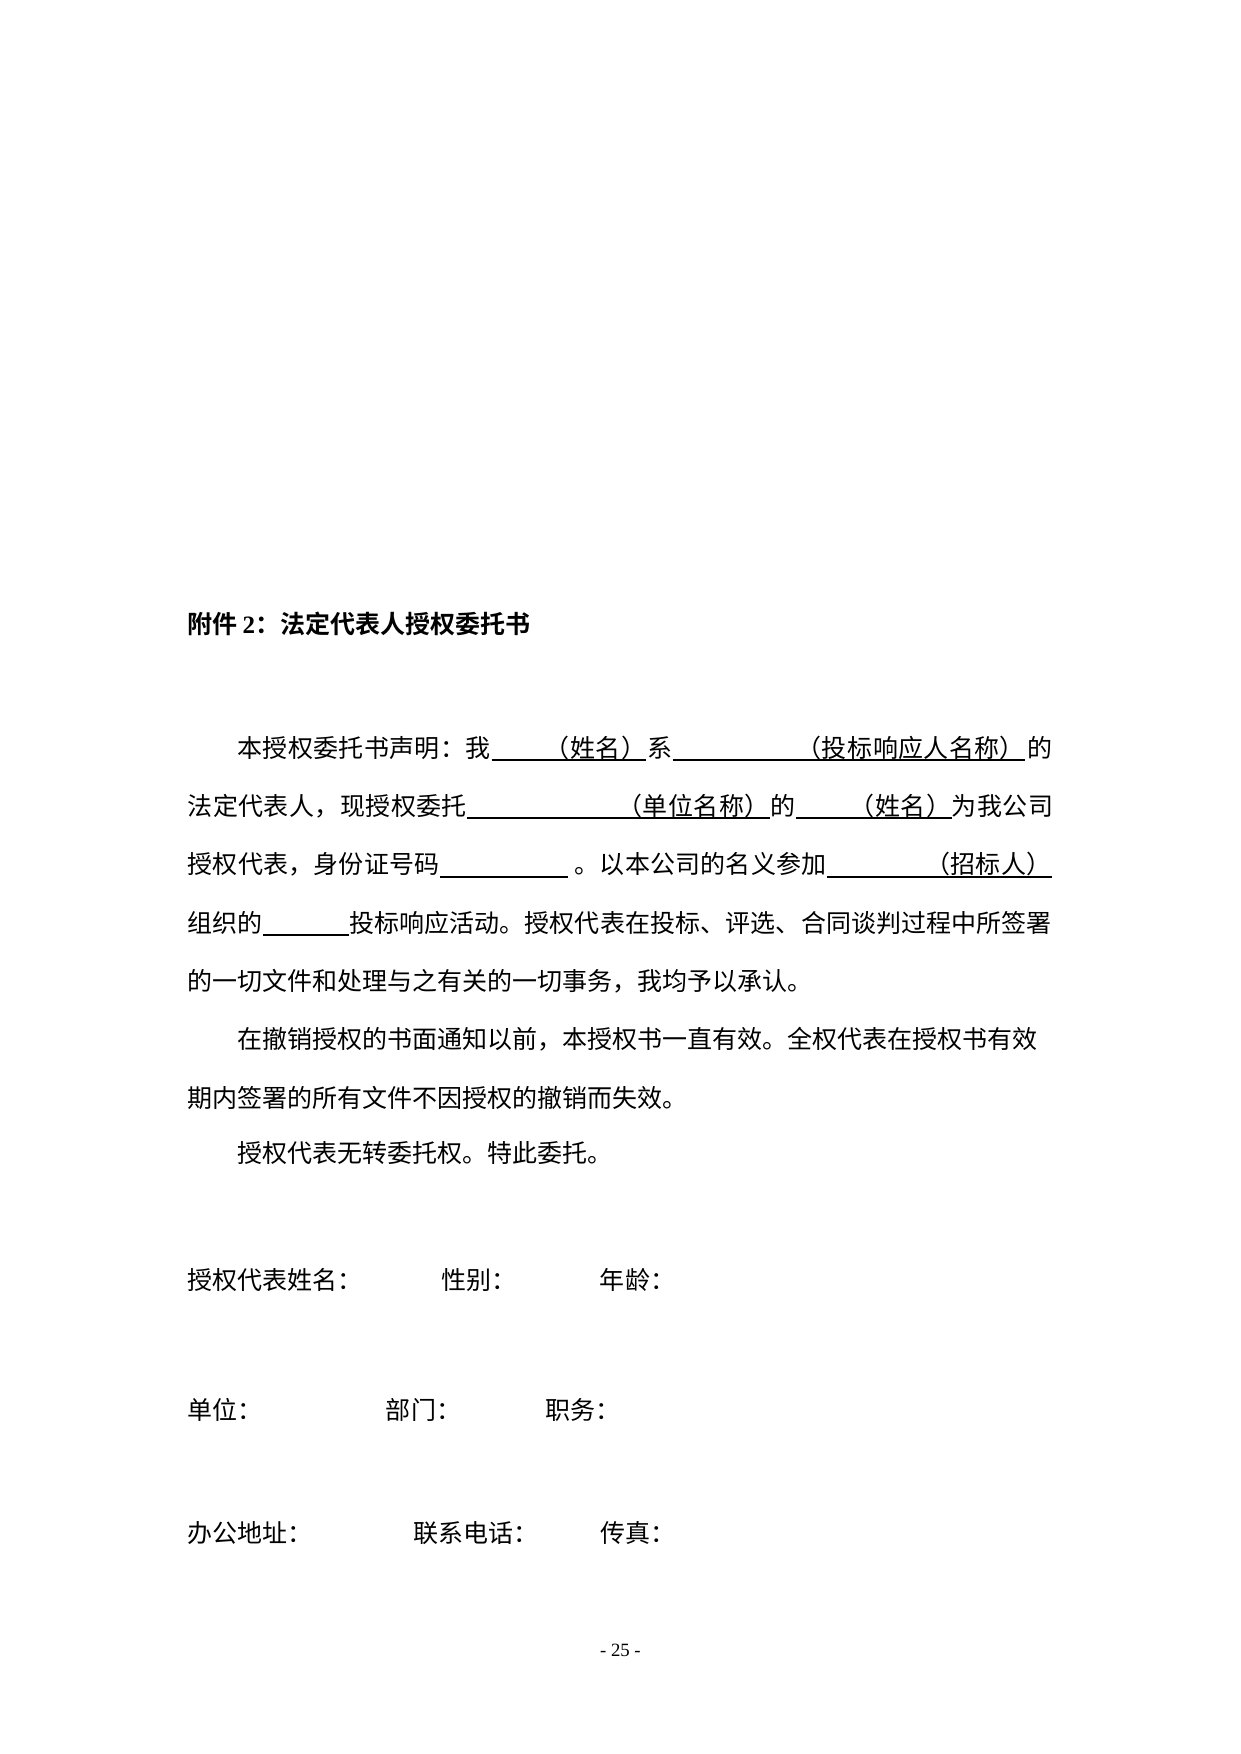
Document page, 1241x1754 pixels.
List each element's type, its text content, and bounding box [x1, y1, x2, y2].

text 授权代表无转委托权。特此委托。 [187, 1119, 1053, 1184]
text 在撤销授权的书面通知以前，本授权书一直有效。全权代表在授权书有效期内签署的所有文件不因授权的撤销而失效。 [187, 1002, 1053, 1119]
text 单位： 部门： 职务： [187, 1376, 1053, 1441]
text 授权代表姓名： 性别： 年龄： [187, 1246, 1053, 1311]
text 办公地址： 联系电话： 传真： [187, 1506, 1053, 1552]
text 本授权委托书声明：我 （姓名）系 （投标响应人名称）的法定代表人，现授权委托 （单位名称）的 （姓名）为我公司授权代表，身份证号码 。以本公司的名义参加 （招标人）组织的 投标响应活动。授权代表在投标、评选、合同谈判过程中所签署的一切文件和处理与之有关的一切事务，我均予以承认。 [187, 710, 1053, 1002]
text 附件2：法定代表人授权委托书 [187, 585, 1053, 645]
